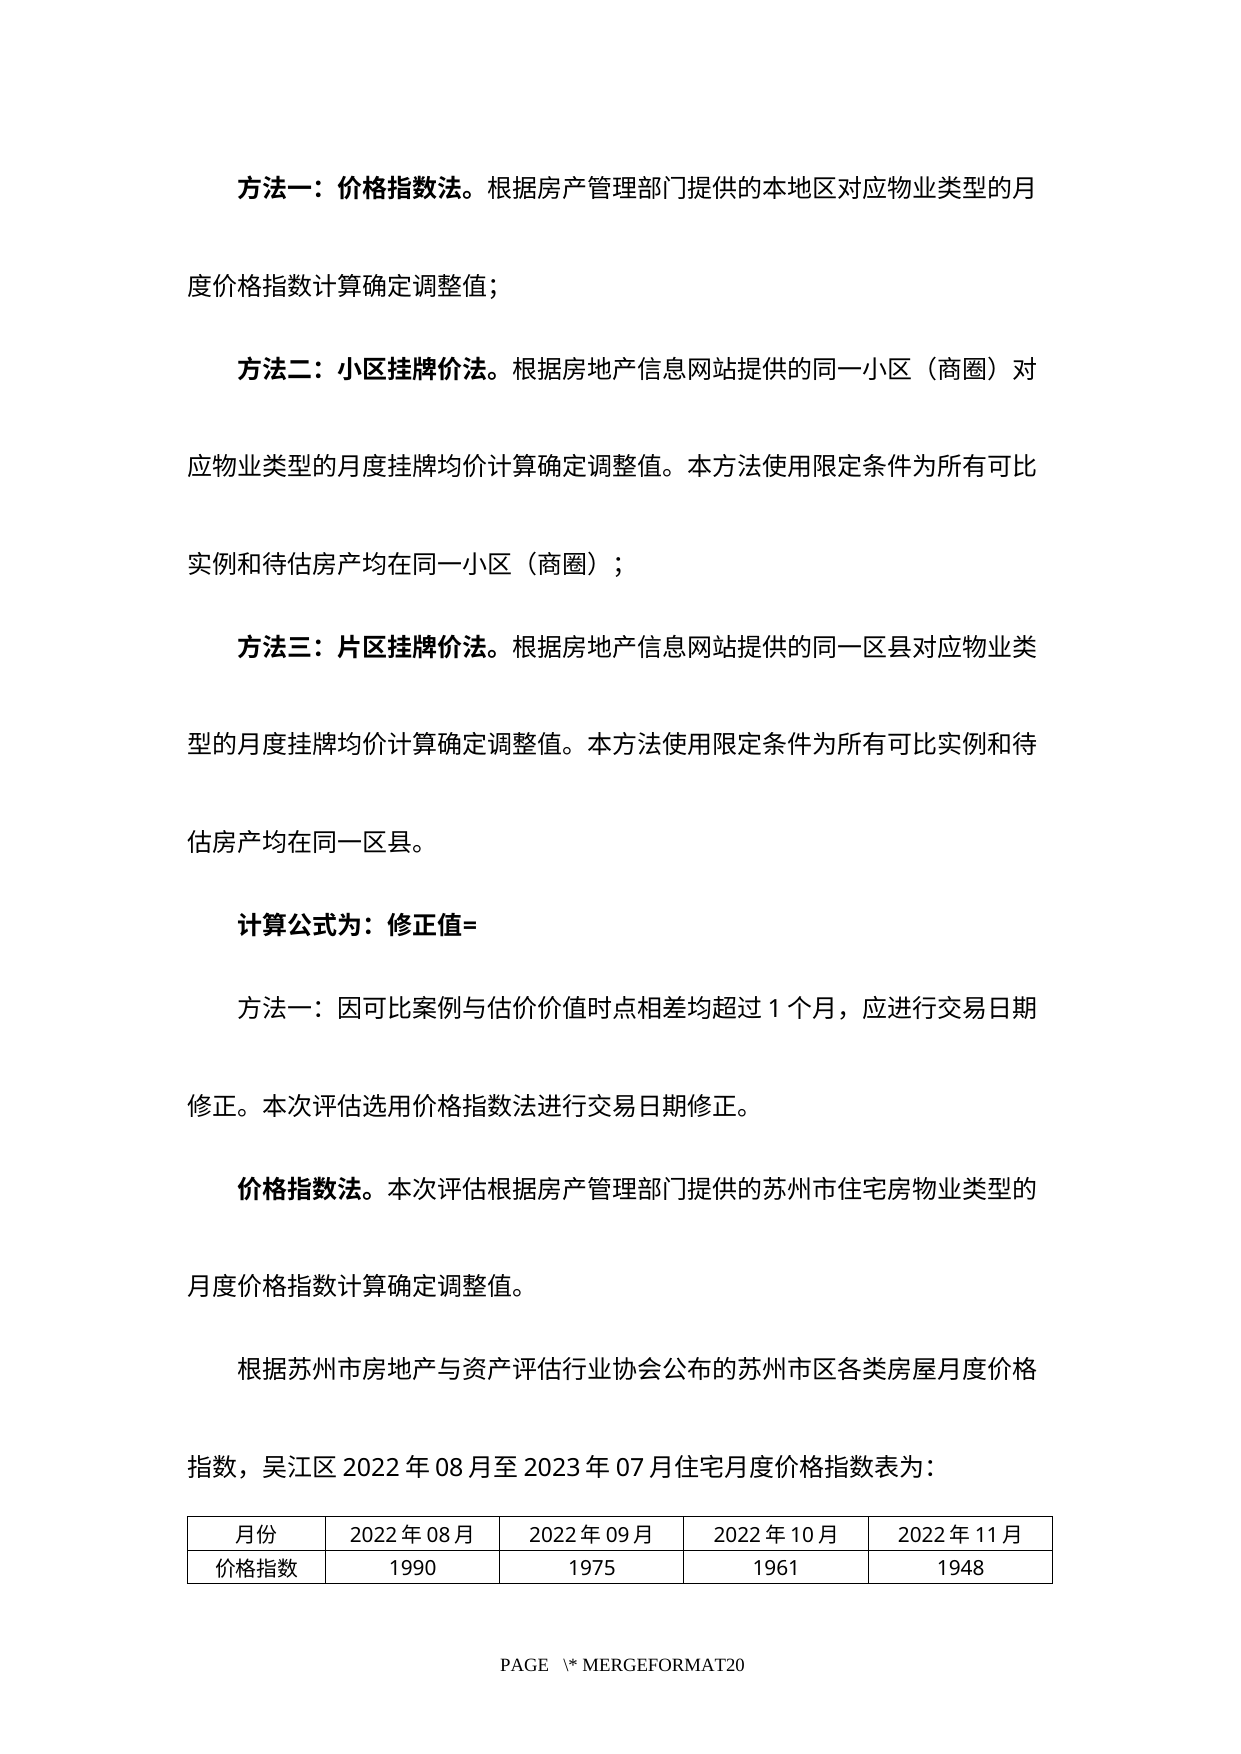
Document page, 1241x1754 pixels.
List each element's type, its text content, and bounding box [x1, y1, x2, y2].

text 价格指数法。本次评估根据房产管理部门提供的苏州市住宅房物业类型的月度价格指数计算确定调整值。 [187, 1155, 1053, 1317]
text 计算公式为：修正值= [187, 891, 1053, 956]
text 方法一：因可比案例与估价价值时点相差均超过1个月，应进行交易日期修正。本次评估选用价格指数法进行交易日期修正。 [187, 974, 1053, 1137]
table_header 2022年11月 [869, 1517, 1052, 1550]
table_header 2022年10月 [684, 1517, 868, 1550]
text 方法三：片区挂牌价法。根据房地产信息网站提供的同一区县对应物业类型的月度挂牌均价计算确定调整值。本方法使用限定条件为所有可比实例和待估房产均在同一区县。 [187, 613, 1053, 873]
table_header 2022年08月 [326, 1517, 499, 1550]
table_header 2022年09月 [500, 1517, 683, 1550]
text 根据苏州市房地产与资产评估行业协会公布的苏州市区各类房屋月度价格指数，吴江区2022年08月至2023年07月住宅月度价格指数表为： [187, 1336, 1053, 1498]
table_cell 价格指数 [188, 1551, 325, 1583]
table_cell 1948 [869, 1551, 1052, 1583]
table_cell 1975 [500, 1551, 683, 1583]
table_header 月份 [188, 1517, 325, 1550]
text 方法一：价格指数法。根据房产管理部门提供的本地区对应物业类型的月度价格指数计算确定调整值； [187, 154, 1053, 317]
text 方法二：小区挂牌价法。根据房地产信息网站提供的同一小区（商圈）对应物业类型的月度挂牌均价计算确定调整值。本方法使用限定条件为所有可比实例和待估房产均在同一小区（商圈）； [187, 335, 1053, 595]
table_cell 1990 [326, 1551, 499, 1583]
table_cell 1961 [684, 1551, 868, 1583]
